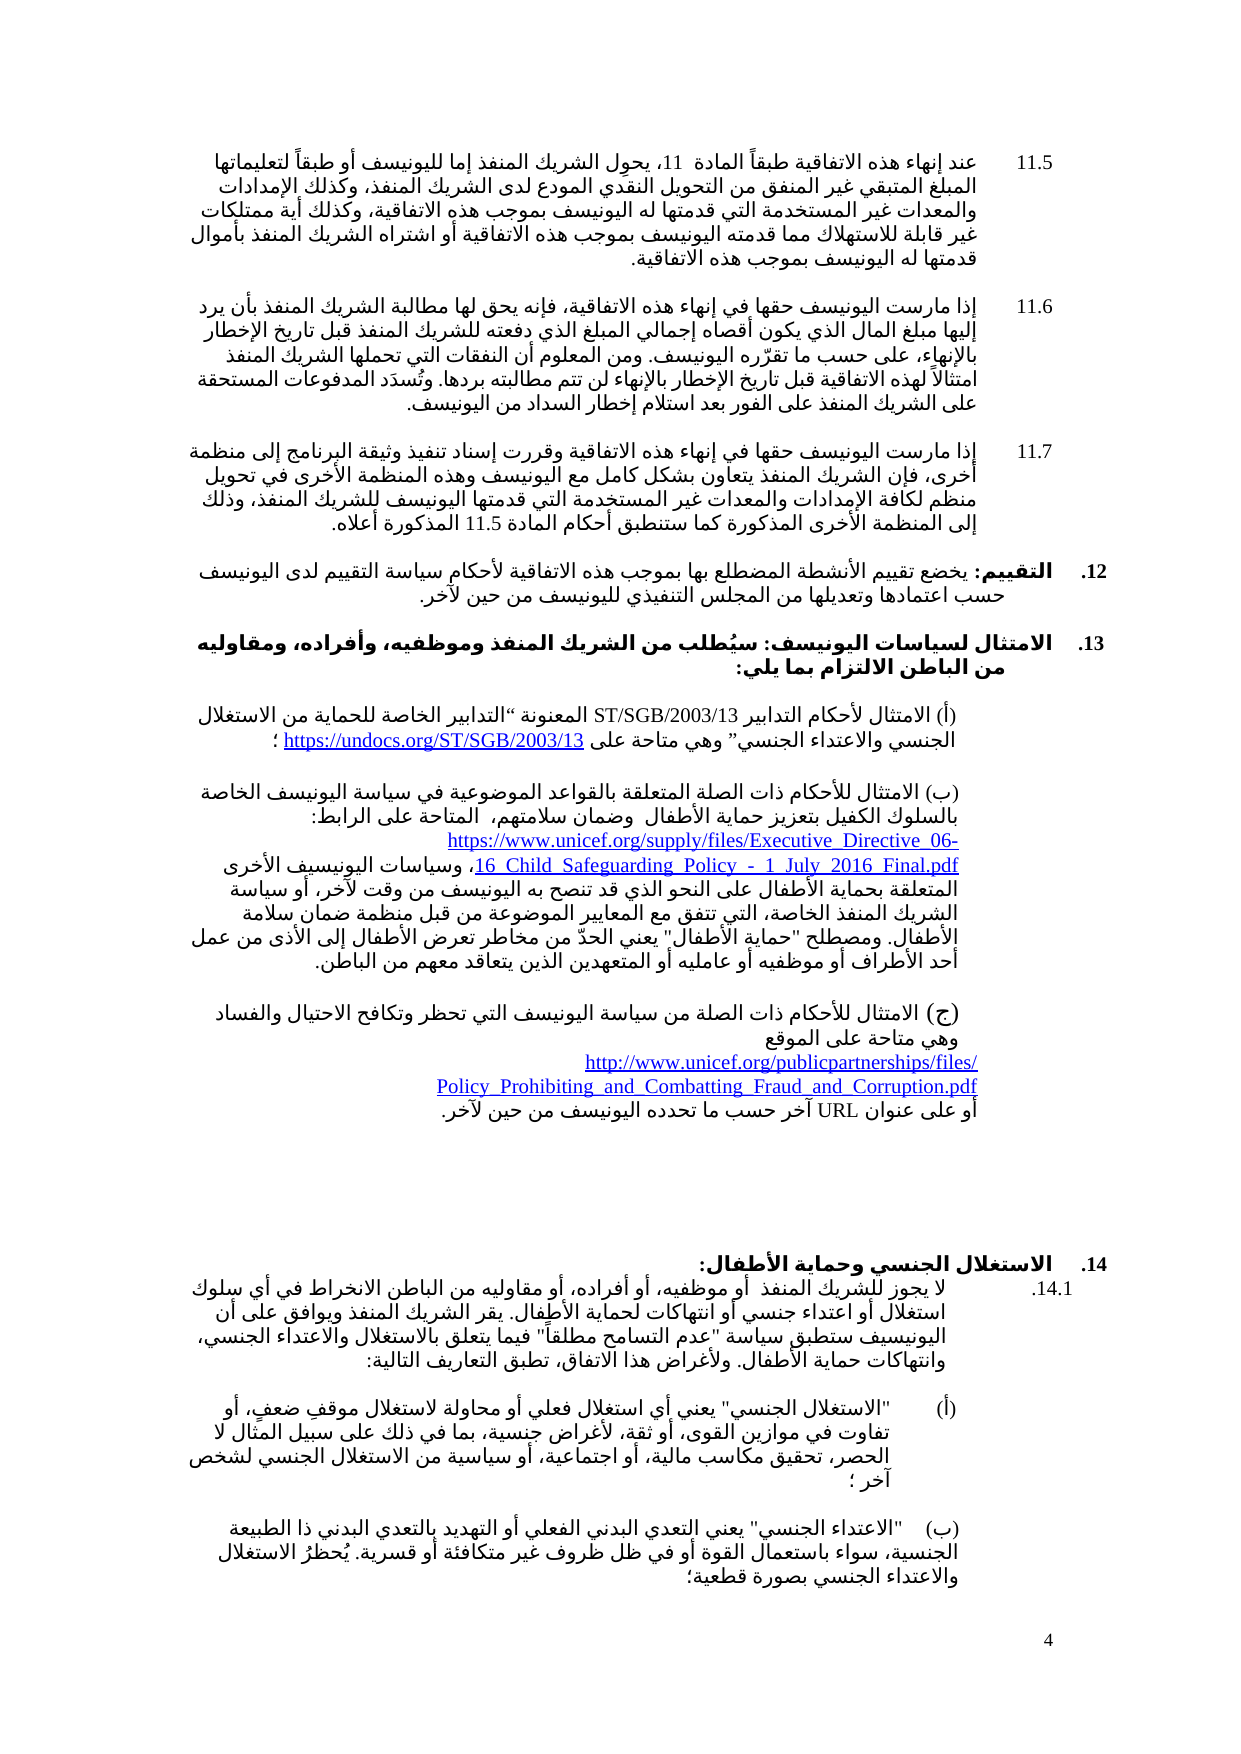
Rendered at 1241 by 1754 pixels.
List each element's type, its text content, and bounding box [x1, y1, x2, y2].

list التقييم: يخضع تقييم الأنشطة المضطلع بها بموجب هذه الاتفاقية لأحكام سياسة التقييم لدى اليونيسف حسب اعتمادها وتعديلها من المجلس التنفيذي لليونيسف من حين لآخر. [187, 559, 1081, 607]
text 11.6 إذا مارست اليونيسف حقها في إنهاء هذه الاتفاقية، فإنه يحق لها مطالبة الشريك المنفذ بأن يرد إليها مبلغ المال الذي يكون أقصاه إجمالي المبلغ الذي دفعته للشريك المنفذ قبل تاريخ الإخطار بالإنهاء، على حسب ما تقرّره اليونيسف. ومن المعلوم أن النفقات التي تحملها الشريك المنفذ امتثالاً لهذه الاتفاقية قبل تاريخ الإخطار بالإنهاء لن تتم مطالبته بردها. وتُسدَد المدفوعات المستحقة على الشريك المنفذ على الفور بعد استلام إخطار السداد من اليونيسف. [187, 294, 1053, 415]
list أو على عنوان URL آخر حسب ما تحدده اليونيسف من حين لآخر. [187, 1098, 978, 1122]
list الاستغلال الجنسي وحماية الأطفال: [187, 1252, 1081, 1276]
list (ب) الامتثال للأحكام ذات الصلة المتعلقة بالقواعد الموضوعية في سياسة اليونيسف الخاصة بالسلوك الكفيل بتعزيز حماية الأطفال وضمان سلامتهم، المتاحة على الرابط: https://www.unicef.org/supply/files/Executive_Directive_06-16_Child_Safeguarding_Policy_-_1_July_2016_Final.pdf، وسياسات اليونيسيف الأخرى المتعلقة بحماية الأطفال على النحو الذي قد تنصح به اليونيسف من وقت لآخر، أو سياسة الشريك المنفذ الخاصة، التي تتفق مع المعايير الموضوعة من قبل منظمة ضمان سلامة الأطفال. ومصطلح "حماية الأطفال" يعني الحدّ من مخاطر تعرض الأطفال إلى الأذى من عمل أحد الأطراف أو موظفيه أو عامليه أو المتعهدين الذين يتعاقد معهم من الباطن. [187, 780, 959, 973]
list http://www.unicef.org/publicpartnerships/files/Policy_Prohibiting_and_Combatting_Fraud_and_Corruption.pdf [187, 1050, 978, 1098]
text 11.5 عند إنهاء هذه الاتفاقية طبقاً المادة 11، يحوِل الشريك المنفذ إما لليونيسف أو طبقاً لتعليماتها المبلغ المتبقي غير المنفق من التحويل النقدي المودع لدى الشريك المنفذ، وكذلك الإمدادات والمعدات غير المستخدمة التي قدمتها له اليونيسف بموجب هذه الاتفاقية، وكذلك أية ممتلكات غير قابلة للاستهلاك مما قدمته اليونيسف بموجب هذه الاتفاقية أو اشتراه الشريك المنفذ بأموال قدمتها له اليونيسف بموجب هذه الاتفاقية. [187, 150, 1053, 270]
list (ب) "الاعتداء الجنسي" يعني التعدي البدني الفعلي أو التهديد بالتعدي البدني ذا الطبيعة الجنسية، سواء باستعمال القوة أو في ظل ظروف غير متكافئة أو قسرية. يُحظرُ الاستغلال والاعتداء الجنسي بصورة قطعية؛ [187, 1516, 959, 1588]
list (أ) "الاستغلال الجنسي" يعني أي استغلال فعلي أو محاولة لاستغلال موقفِ ضعفٍ، أو تفاوت في موازين القوى، أو ثقة، لأغراض جنسية، بما في ذلك على سبيل المثال لا الحصر، تحقيق مكاسب مالية، أو اجتماعية، أو سياسية من الاستغلال الجنسي لشخص آخر ؛ [187, 1396, 956, 1492]
list (ج) الامتثال للأحكام ذات الصلة من سياسة اليونيسف التي تحظر وتكافح الاحتيال والفساد وهي متاحة على الموقع [187, 997, 959, 1050]
list (أ) الامتثال لأحكام التدابير ST/SGB/2003/13 المعنونة “التدابير الخاصة للحماية من الاستغلال الجنسي والاعتداء الجنسي” وهي متاحة على https://undocs.org/ST/SGB/2003/13 ؛ [187, 703, 956, 752]
text 11.7 إذا مارست اليونيسف حقها في إنهاء هذه الاتفاقية وقررت إسناد تنفيذ وثيقة البرنامج إلى منظمة أخرى، فإن الشريك المنفذ يتعاون بشكل كامل مع اليونيسف وهذه المنظمة الأخرى في تحويل منظم لكافة الإمدادات والمعدات غير المستخدمة التي قدمتها اليونيسف للشريك المنفذ، وذلك إلى المنظمة الأخرى المذكورة كما ستنطبق أحكام المادة 11.5 المذكورة أعلاه. [187, 439, 1053, 535]
list الامتثال لسياسات اليونيسف: سيُطلب من الشريك المنفذ وموظفيه، وأفراده، ومقاوليه من الباطن الالتزام بما يلي: [187, 631, 1078, 679]
list لا يجوز للشريك المنفذ أو موظفيه، أو أفراده، أو مقاوليه من الباطن الانخراط في أي سلوك استغلال أو اعتداء جنسي أو انتهاكات لحماية الأطفال. يقر الشريك المنفذ ويوافق على أن اليونيسيف ستطبق سياسة "عدم التسامح مطلقاً" فيما يتعلق بالاستغلال والاعتداء الجنسي، وانتهاكات حماية الأطفال. ولأغراض هذا الاتفاق، تطبق التعاريف التالية: [187, 1276, 1031, 1372]
